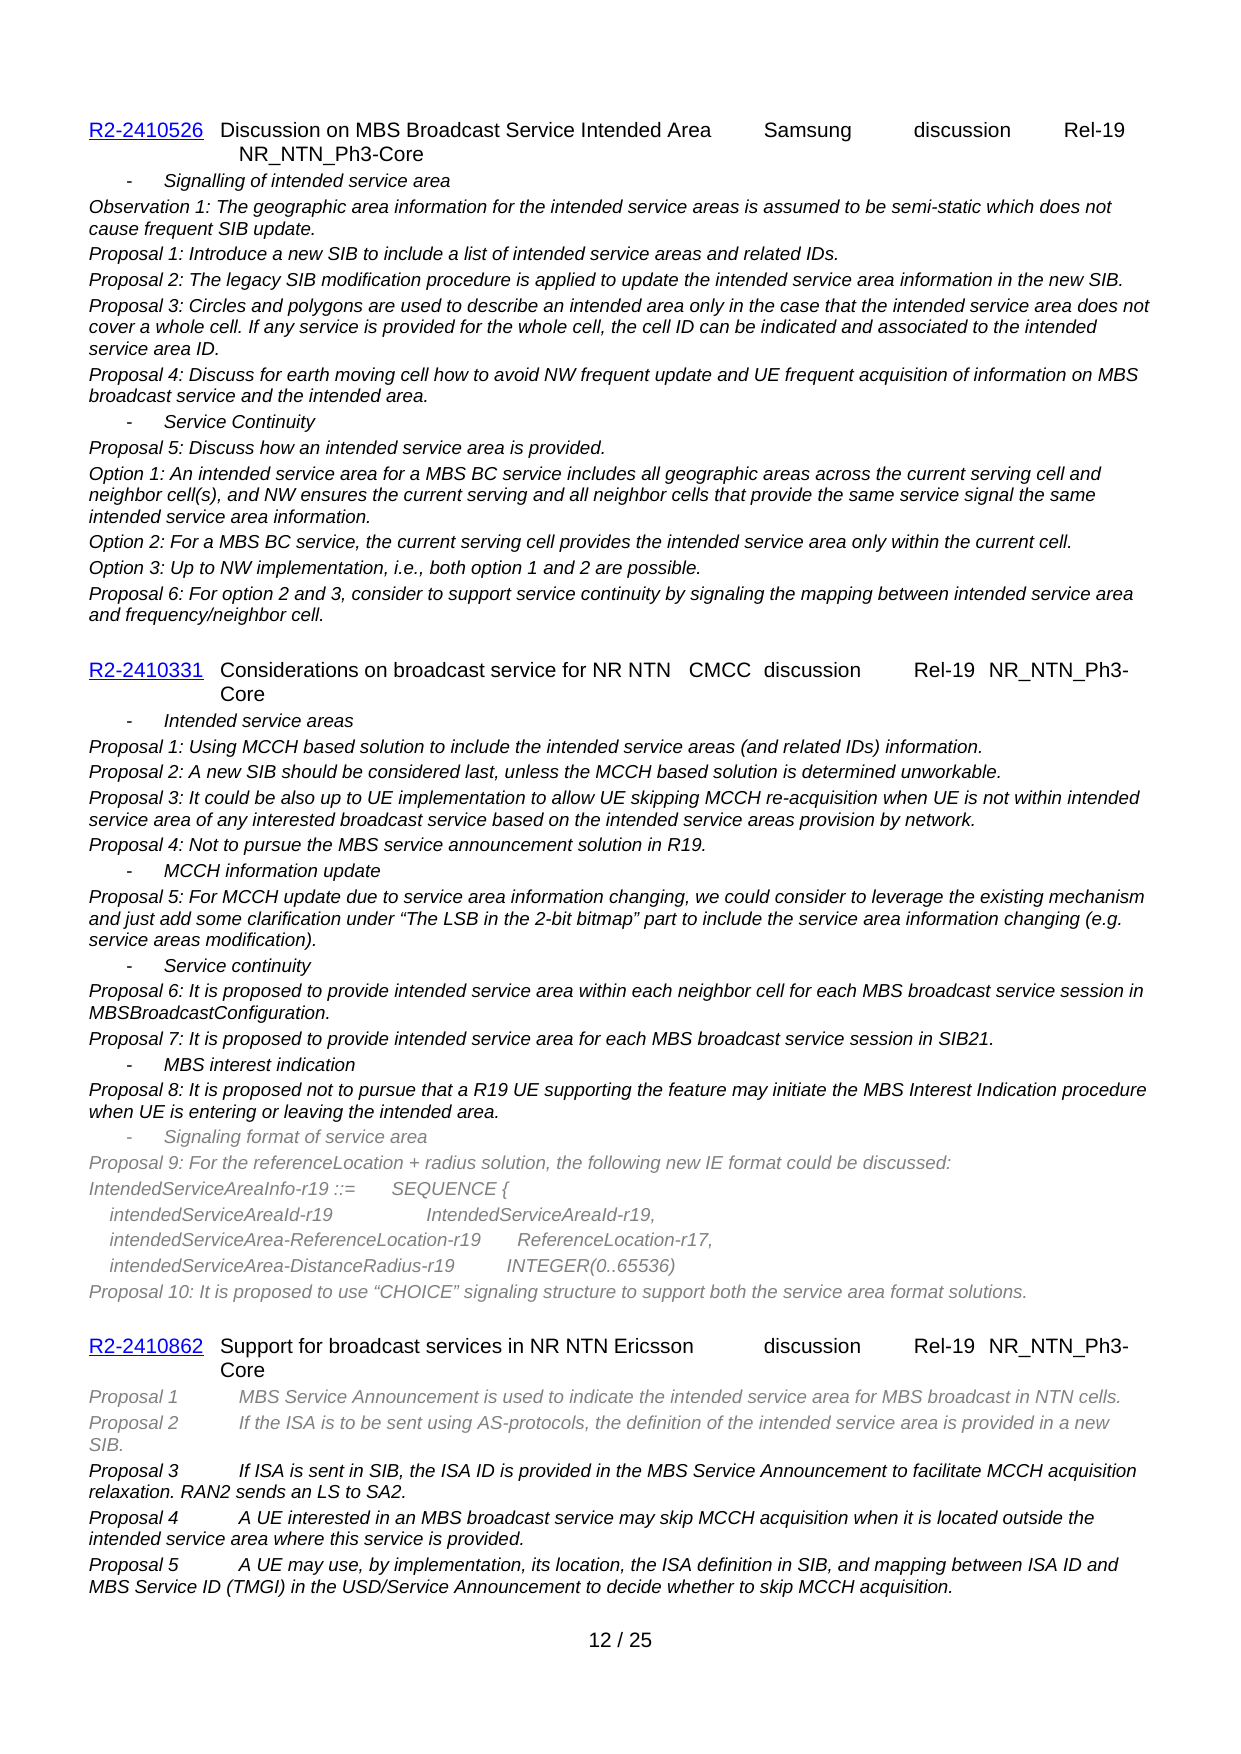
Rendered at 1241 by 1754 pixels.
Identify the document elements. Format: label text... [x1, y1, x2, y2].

text Proposal 4 A UE interested in an MBS broadcast service may skip MCCH acquisition when it is located outside the intended service area where this service is provided. [89, 1507, 1152, 1550]
text Proposal 6: It is proposed to provide intended service area within each neighbor cell for each MBS broadcast service session in MBSBroadcastConfiguration. [89, 980, 1152, 1023]
text Option 1: An intended service area for a MBS BC service includes all geographic areas across the current serving cell and neighbor cell(s), and NW ensures the current serving and all neighbor cells that provide the same service signal the same intended service area information. [89, 462, 1152, 527]
text Proposal 6: For option 2 and 3, consider to support service continuity by signaling the mapping between intended service area and frequency/neighbor cell. [89, 583, 1152, 626]
list Service Continuity [126, 411, 1152, 432]
text Proposal 5: Discuss how an intended service area is provided. [89, 437, 1152, 458]
list MCCH information update [126, 860, 1152, 882]
text Proposal 7: It is proposed to provide intended service area for each MBS broadcast service session in SIB21. [89, 1028, 1152, 1049]
text Proposal 1 MBS Service Announcement is used to indicate the intended service area for MBS broadcast in NTN cells. [89, 1386, 1152, 1408]
list Intended service areas [126, 710, 1152, 731]
text Proposal 3 If ISA is sent in SIB, the ISA ID is provided in the MBS Service Announcement to facilitate MCCH acquisition relaxation. RAN2 sends an LS to SA2. [89, 1459, 1152, 1502]
text Proposal 2 If the ISA is to be sent using AS-protocols, the definition of the intended service area is provided in a new SIB. [89, 1412, 1152, 1455]
text Option 2: For a MBS BC service, the current serving cell provides the intended service area only within the current cell. [89, 531, 1152, 553]
list MBS interest indication [126, 1053, 1152, 1075]
text Proposal 3: Circles and polygons are used to describe an intended area only in the case that the intended service area does not cover a whole cell. If any service is provided for the whole cell, the cell ID can be indicated and associated to the intended service area ID. [89, 295, 1152, 359]
text Proposal 3: It could be also up to UE implementation to allow UE skipping MCCH re-acquisition when UE is not within intended service area of any interested broadcast service based on the intended service areas provision by network. [89, 787, 1152, 830]
text intendedServiceArea-DistanceRadius-r19 INTEGER(0..65536) [89, 1255, 1152, 1277]
title R2-2410862 Support for broadcast services in NR NTN Ericsson discussion Rel-19 NR_NTN_Ph3-Core [89, 1334, 1152, 1382]
title R2-2410526 Discussion on MBS Broadcast Service Intended Area Samsung discussion Rel-19 NR_NTN_Ph3-Core [89, 118, 1152, 166]
text Proposal 1: Using MCCH based solution to include the intended service areas (and related IDs) information. [89, 736, 1152, 757]
text intendedServiceAreaId-r19 IntendedServiceAreaId-r19, [89, 1203, 1152, 1225]
list Signaling format of service area [126, 1126, 1152, 1148]
text Proposal 5 A UE may use, by implementation, its location, the ISA definition in SIB, and mapping between ISA ID and MBS Service ID (TMGI) in the USD/Service Announcement to decide whether to skip MCCH acquisition. [89, 1554, 1152, 1597]
text intendedServiceArea-ReferenceLocation-r19 ReferenceLocation-r17, [89, 1229, 1152, 1251]
text Proposal 4: Not to pursue the MBS service announcement solution in R19. [89, 834, 1152, 856]
text Proposal 9: For the referenceLocation + radius solution, the following new IE format could be discussed: [89, 1152, 1152, 1174]
list Service continuity [126, 954, 1152, 976]
text Proposal 10: It is proposed to use “CHOICE” signaling structure to support both the service area format solutions. [89, 1281, 1152, 1302]
title R2-2410331 Considerations on broadcast service for NR NTN CMCC discussion Rel-19 NR_NTN_Ph3-Core [89, 658, 1152, 706]
text Proposal 4: Discuss for earth moving cell how to avoid NW frequent update and UE frequent acquisition of information on MBS broadcast service and the intended area. [89, 363, 1152, 407]
text Observation 1: The geographic area information for the intended service areas is assumed to be semi-static which does not cause frequent SIB update. [89, 196, 1152, 239]
text Option 3: Up to NW implementation, i.e., both option 1 and 2 are possible. [89, 557, 1152, 578]
text Proposal 2: A new SIB should be considered last, unless the MCCH based solution is determined unworkable. [89, 761, 1152, 783]
text Proposal 1: Introduce a new SIB to include a list of intended service areas and related IDs. [89, 243, 1152, 265]
text IntendedServiceAreaInfo-r19 ::= SEQUENCE { [89, 1178, 1152, 1199]
text Proposal 2: The legacy SIB modification procedure is applied to update the intended service area information in the new SIB. [89, 269, 1152, 291]
text Proposal 5: For MCCH update due to service area information changing, we could consider to leverage the existing mechanism and just add some clarification under “The LSB in the 2-bit bitmap” part to include the service area information changing (e.g. service areas modification). [89, 886, 1152, 950]
text Proposal 8: It is proposed not to pursue that a R19 UE supporting the feature may initiate the MBS Interest Indication procedure when UE is entering or leaving the intended area. [89, 1079, 1152, 1122]
list Signalling of intended service area [126, 170, 1152, 192]
